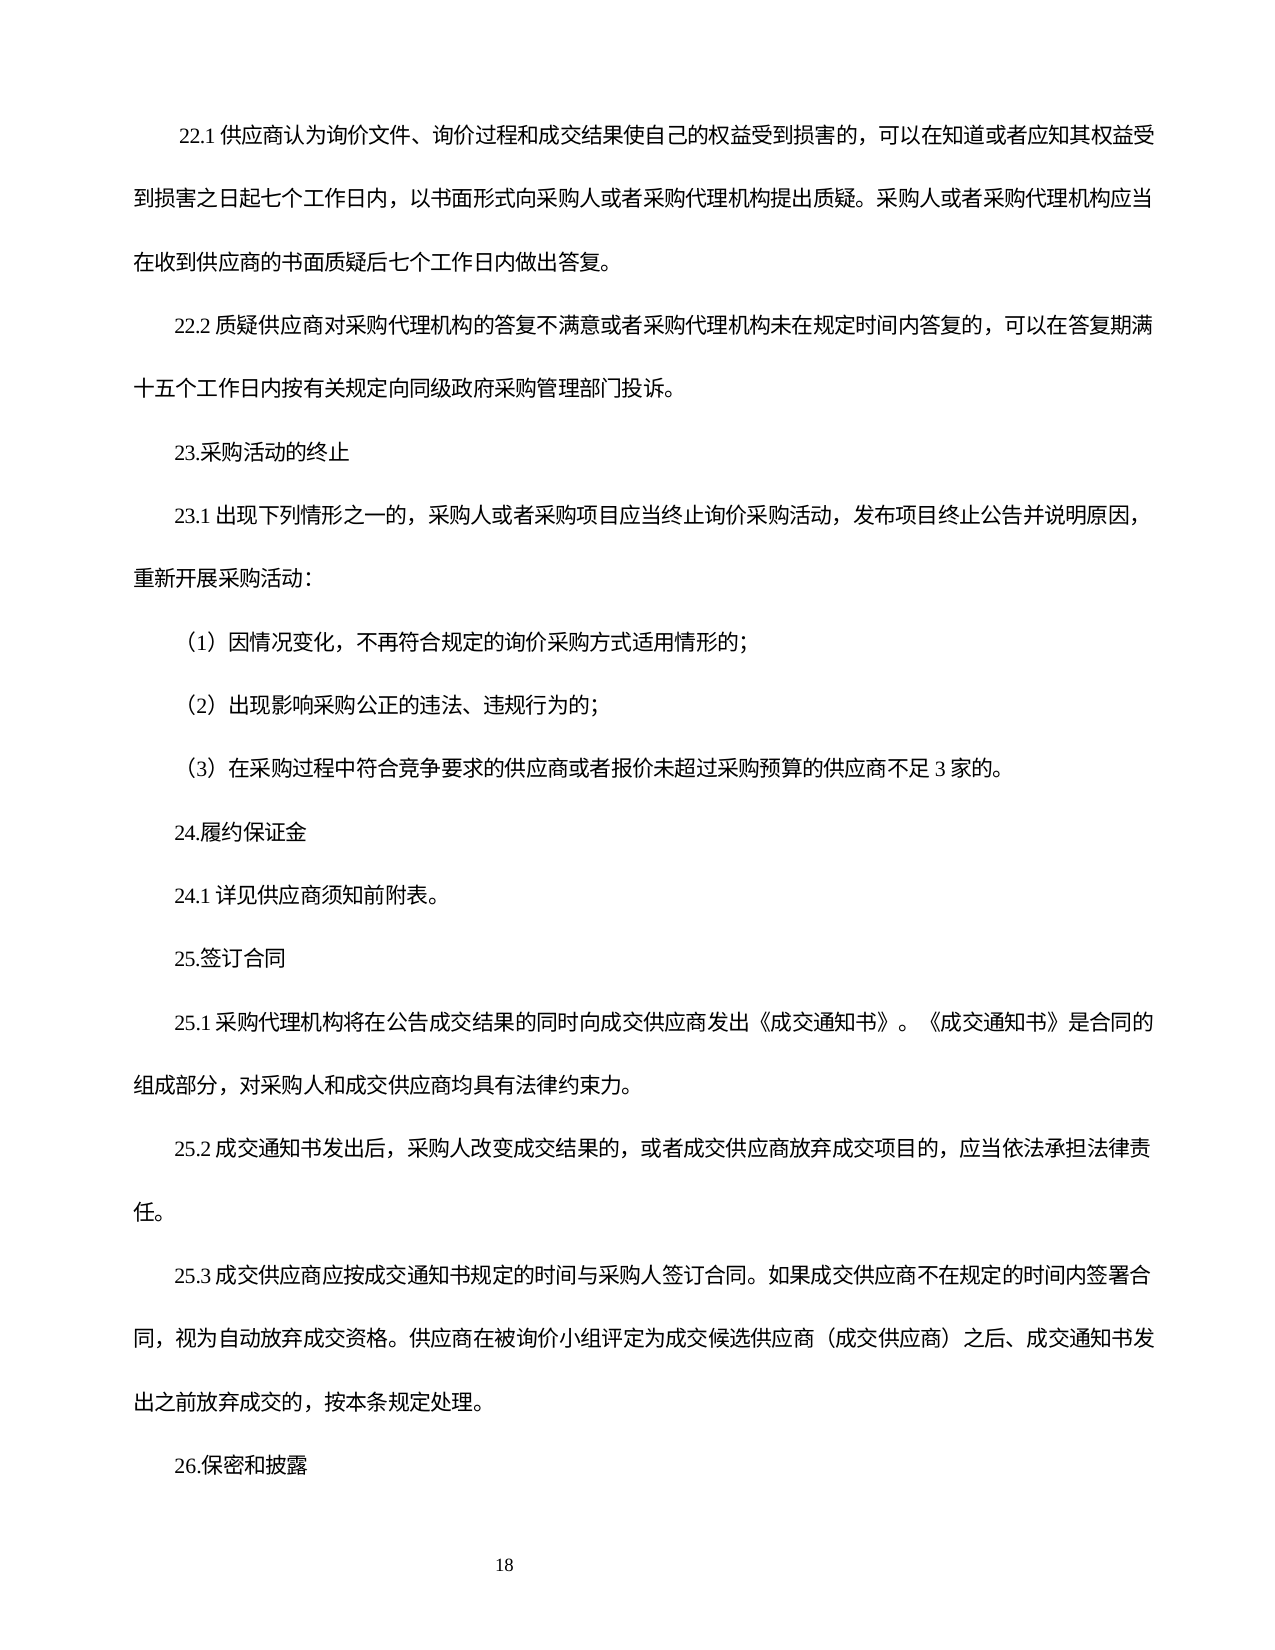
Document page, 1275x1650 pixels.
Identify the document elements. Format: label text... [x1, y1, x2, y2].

text 25.2成交通知书发出后，采购人改变成交结果的，或者成交供应商放弃成交项目的，应当依法承担法律责任。 [133, 1131, 1157, 1226]
text （2）出现影响采购公正的违法、违规行为的； [133, 688, 1157, 720]
text 26.保密和披露 [133, 1448, 1157, 1480]
text （3）在采购过程中符合竞争要求的供应商或者报价未超过采购预算的供应商不足3家的。 [133, 751, 1157, 783]
text 25.签订合同 [133, 941, 1157, 973]
text 25.1采购代理机构将在公告成交结果的同时向成交供应商发出《成交通知书》。《成交通知书》是合同的组成部分，对采购人和成交供应商均具有法律约束力。 [133, 1005, 1157, 1100]
text 24.1详见供应商须知前附表。 [133, 878, 1157, 910]
text 23.1 出现下列情形之一的，采购人或者采购项目应当终止询价采购活动，发布项目终止公告并说明原因，重新开展采购活动： [133, 498, 1157, 593]
text （1）因情况变化，不再符合规定的询价采购方式适用情形的； [133, 625, 1157, 656]
text 23.采购活动的终止 [133, 435, 1157, 466]
text 25.3成交供应商应按成交通知书规定的时间与采购人签订合同。如果成交供应商不在规定的时间内签署合同，视为自动放弃成交资格。供应商在被询价小组评定为成交候选供应商（成交供应商）之后、成交通知书发出之前放弃成交的，按本条规定处理。 [133, 1258, 1157, 1416]
text 22.1供应商认为询价文件、询价过程和成交结果使自己的权益受到损害的，可以在知道或者应知其权益受到损害之日起七个工作日内，以书面形式向采购人或者采购代理机构提出质疑。采购人或者采购代理机构应当在收到供应商的书面质疑后七个工作日内做出答复。 [133, 118, 1157, 276]
text 24.履约保证金 [133, 815, 1157, 846]
text 22.2 质疑供应商对采购代理机构的答复不满意或者采购代理机构未在规定时间内答复的，可以在答复期满十五个工作日内按有关规定向同级政府采购管理部门投诉。 [133, 308, 1157, 403]
